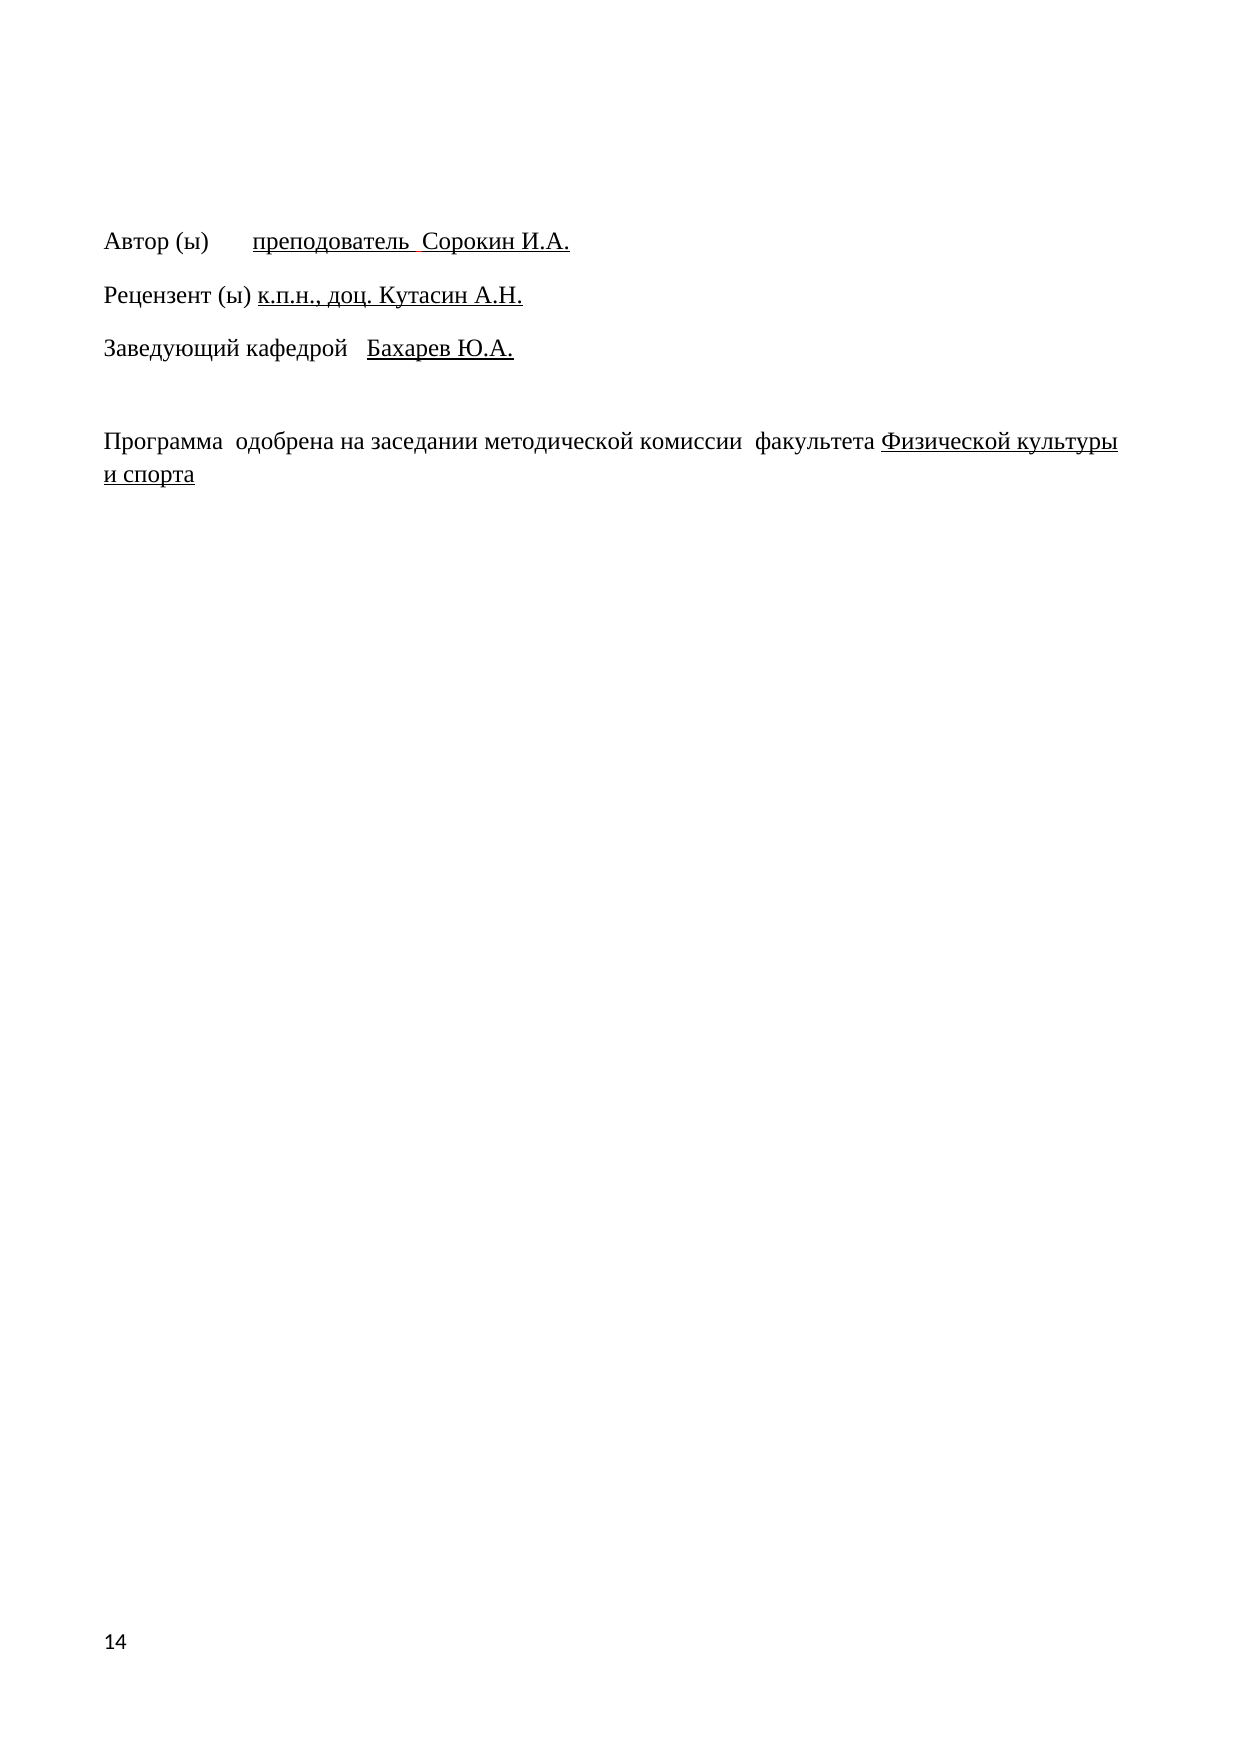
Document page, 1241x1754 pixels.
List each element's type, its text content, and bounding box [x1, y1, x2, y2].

text Заведующий кафедрой Бахарев Ю.А. [103, 333, 1122, 362]
text Автор (ы) преподователь Сорокин И.А. [103, 226, 1122, 254]
text Программа одобрена на заседании методической комиссии факультета Физической культуры и спорта [103, 426, 1122, 488]
text Рецензент (ы) к.п.н., доц. Кутасин А.Н. [103, 280, 1122, 308]
